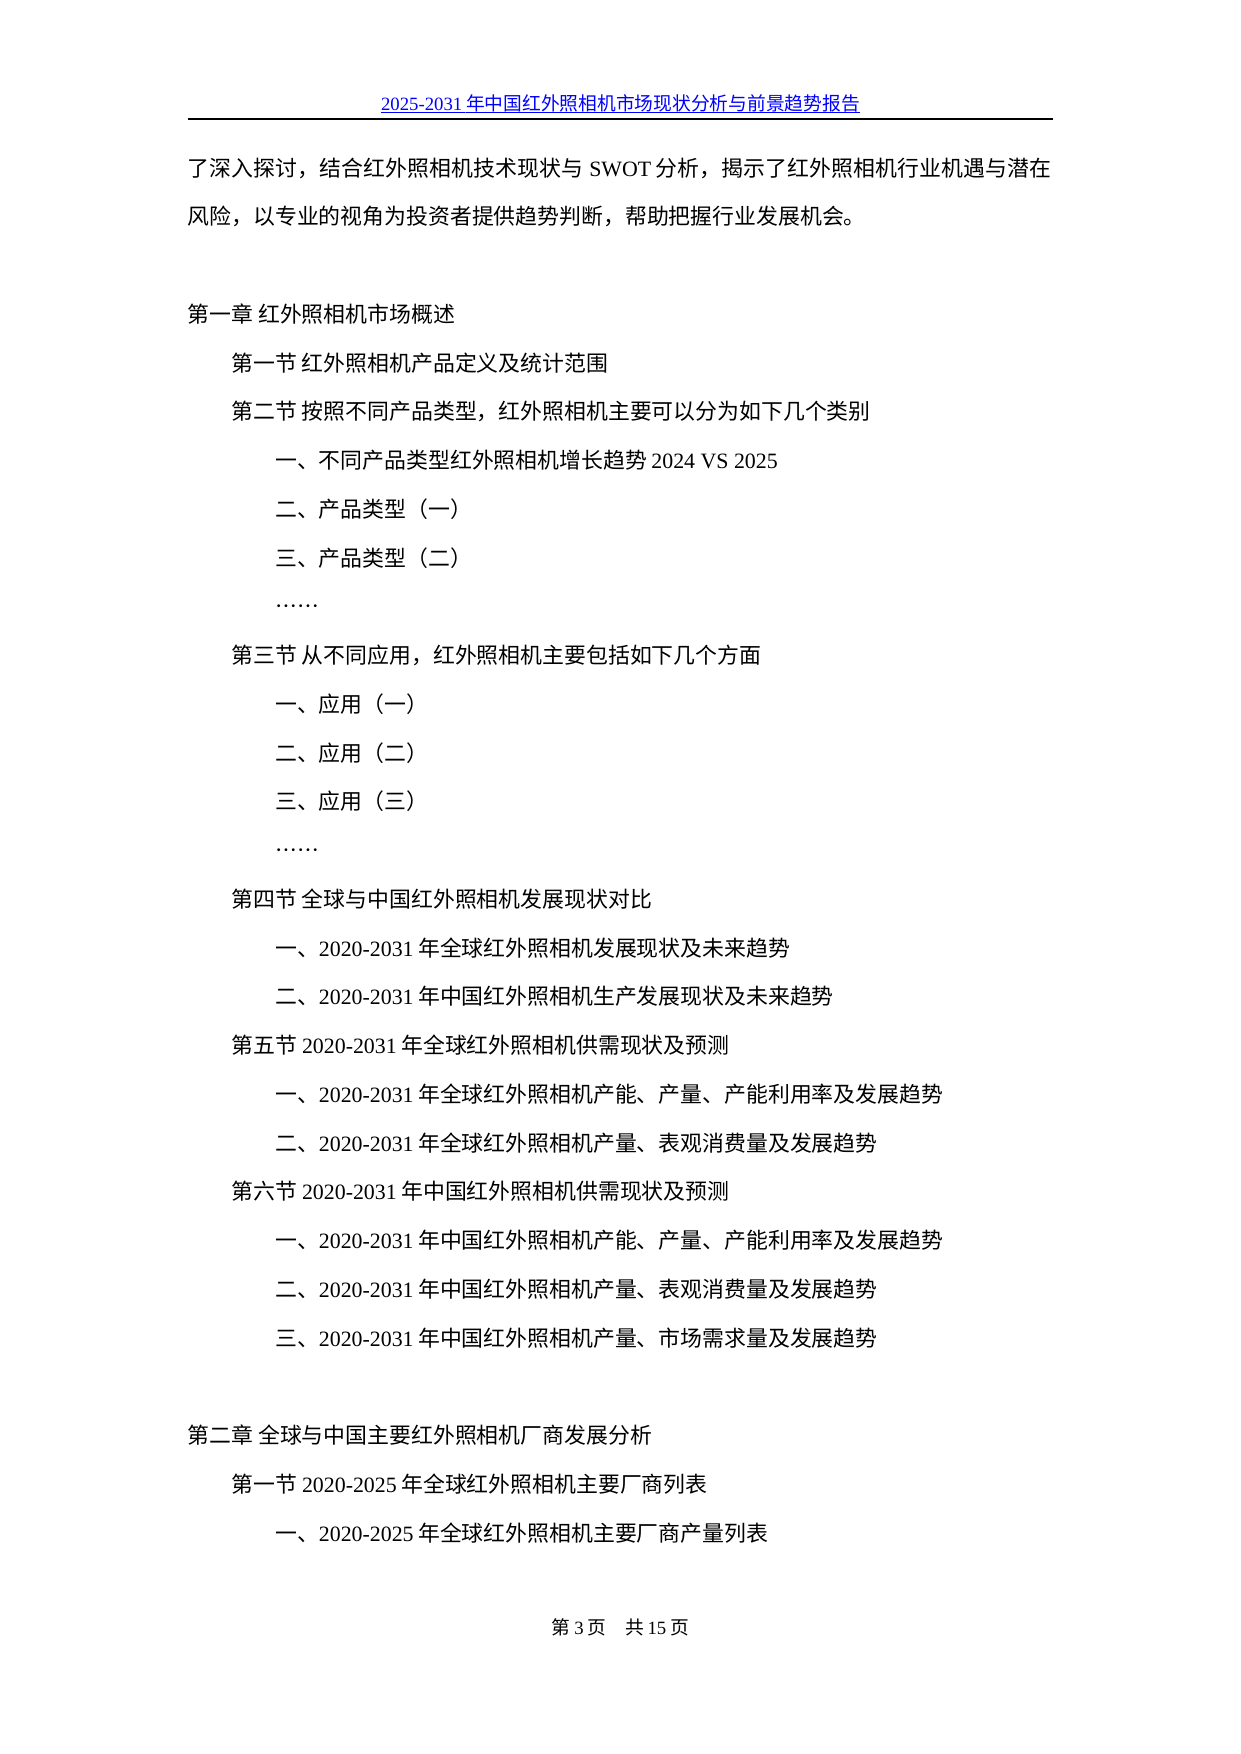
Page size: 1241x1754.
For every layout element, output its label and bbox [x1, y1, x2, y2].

text [187, 150, 1053, 1548]
